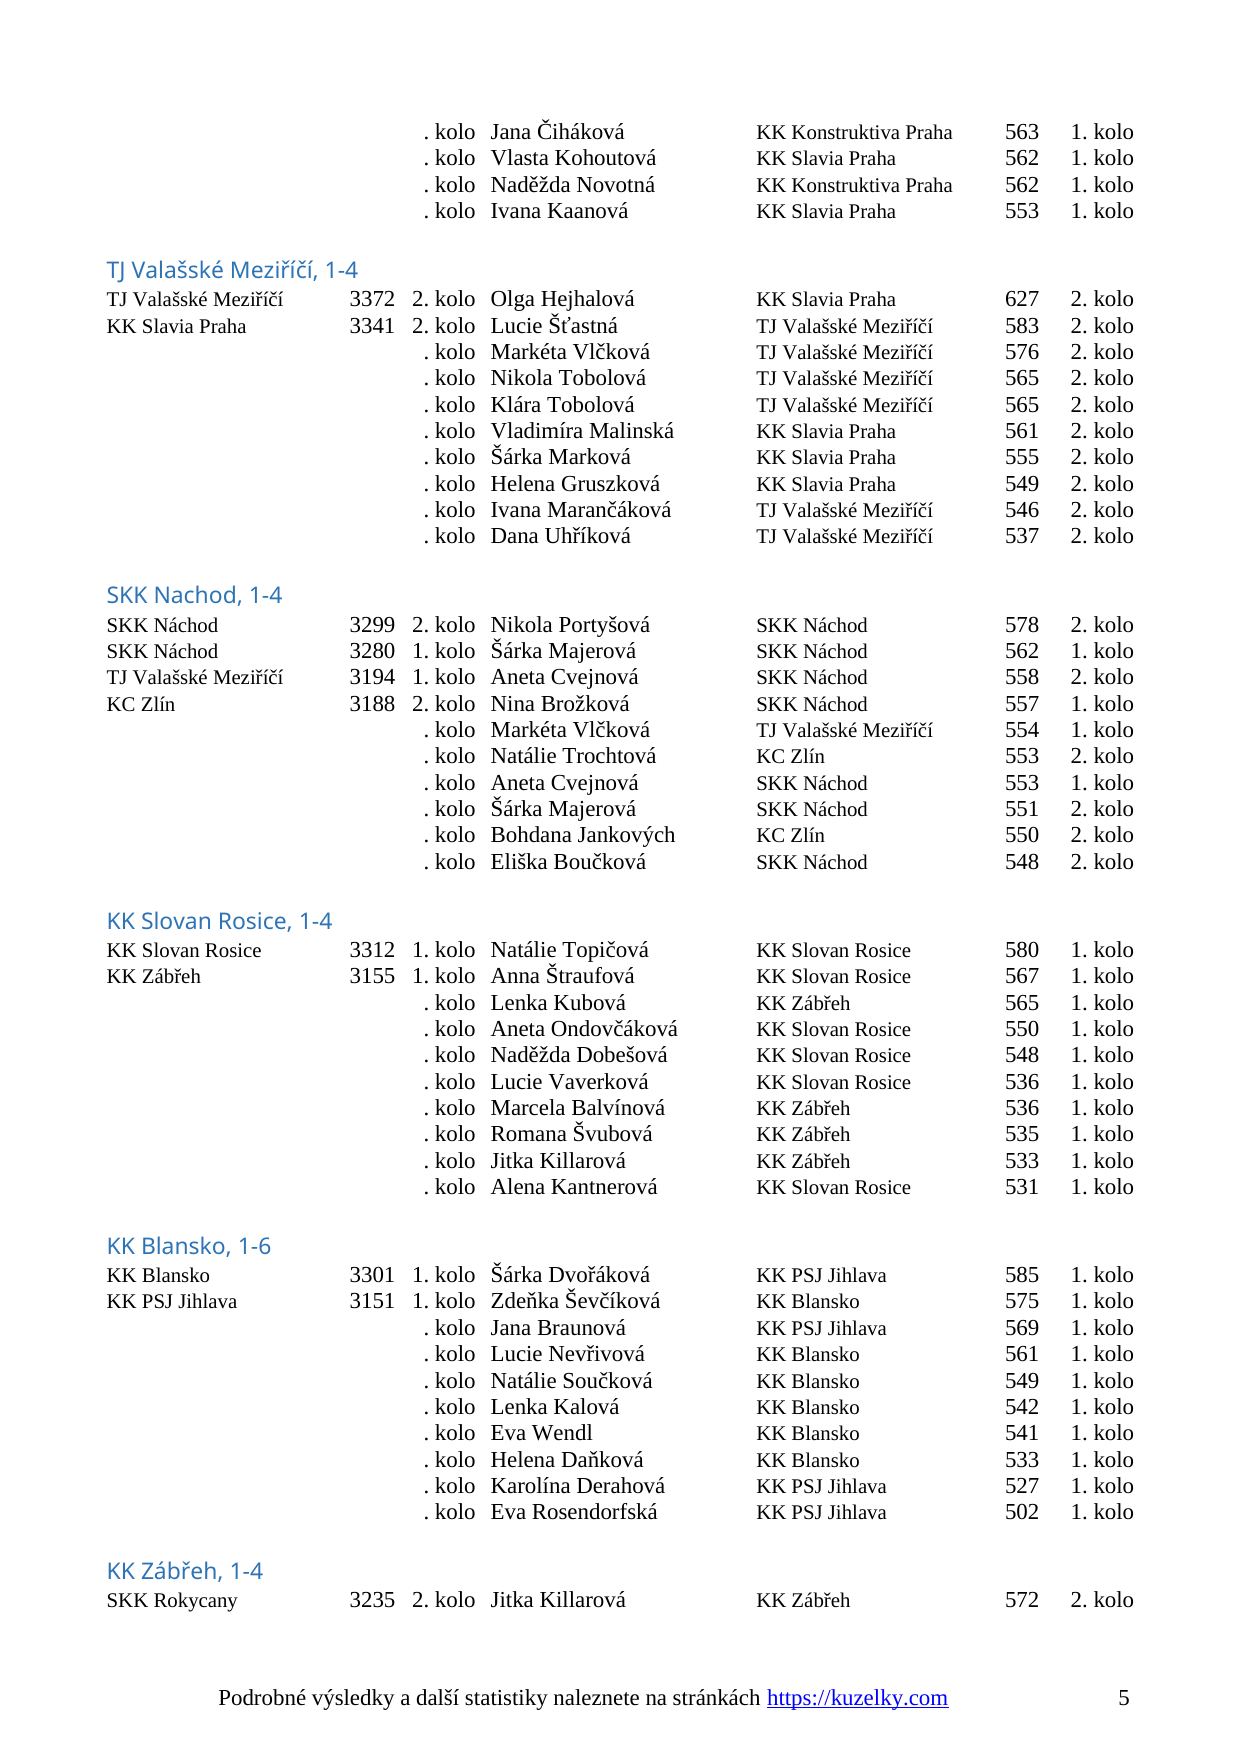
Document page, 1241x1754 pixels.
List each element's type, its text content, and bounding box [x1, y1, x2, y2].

subtitle TJ Valašské Meziříčí, 1-4 [106, 254, 1134, 285]
text KK Blansko 3301 1. kolo Šárka Dvořáková KK PSJ Jihlava 585 1. kolo [106, 1261, 1134, 1288]
text . kolo Bohdana Jankových KC Zlín 550 2. kolo [106, 821, 1134, 848]
text . kolo Lenka Kalová KK Blansko 542 1. kolo [106, 1393, 1134, 1419]
text . kolo Jana Čiháková KK Konstruktiva Praha 563 1. kolo [106, 118, 1134, 144]
text . kolo Naděžda Dobešová KK Slovan Rosice 548 1. kolo [106, 1041, 1134, 1068]
text KK Slavia Praha 3341 2. kolo Lucie Šťastná TJ Valašské Meziříčí 583 2. kolo [106, 312, 1134, 338]
text . kolo Klára Tobolová TJ Valašské Meziříčí 565 2. kolo [106, 391, 1134, 417]
text . kolo Šárka Majerová SKK Náchod 551 2. kolo [106, 795, 1134, 821]
text SKK Náchod 3299 2. kolo Nikola Portyšová SKK Náchod 578 2. kolo [106, 611, 1134, 637]
text SKK Náchod 3280 1. kolo Šárka Majerová SKK Náchod 562 1. kolo [106, 637, 1134, 663]
text . kolo Natálie Trochtová KC Zlín 553 2. kolo [106, 742, 1134, 769]
text TJ Valašské Meziříčí 3194 1. kolo Aneta Cvejnová SKK Náchod 558 2. kolo [106, 663, 1134, 690]
text . kolo Aneta Ondovčáková KK Slovan Rosice 550 1. kolo [106, 1015, 1134, 1041]
subtitle KK Zábřeh, 1-4 [106, 1555, 1134, 1587]
text . kolo Romana Švubová KK Zábřeh 535 1. kolo [106, 1120, 1134, 1147]
text . kolo Lenka Kubová KK Zábřeh 565 1. kolo [106, 989, 1134, 1015]
subtitle KK Blansko, 1-6 [106, 1230, 1134, 1261]
text . kolo Nikola Tobolová TJ Valašské Meziříčí 565 2. kolo [106, 364, 1134, 391]
text . kolo Helena Gruszková KK Slavia Praha 549 2. kolo [106, 470, 1134, 496]
text . kolo Jana Braunová KK PSJ Jihlava 569 1. kolo [106, 1314, 1134, 1340]
text . kolo Jitka Killarová KK Zábřeh 533 1. kolo [106, 1147, 1134, 1173]
text . kolo Eva Wendl KK Blansko 541 1. kolo [106, 1419, 1134, 1446]
text . kolo Eliška Boučková SKK Náchod 548 2. kolo [106, 848, 1134, 874]
text . kolo Marcela Balvínová KK Zábřeh 536 1. kolo [106, 1094, 1134, 1120]
text . kolo Lucie Vaverková KK Slovan Rosice 536 1. kolo [106, 1068, 1134, 1094]
text . kolo Markéta Vlčková TJ Valašské Meziříčí 554 1. kolo [106, 716, 1134, 742]
text . kolo Dana Uhříková TJ Valašské Meziříčí 537 2. kolo [106, 522, 1134, 549]
text . kolo Karolína Derahová KK PSJ Jihlava 527 1. kolo [106, 1472, 1134, 1498]
text . kolo Ivana Marančáková TJ Valašské Meziříčí 546 2. kolo [106, 496, 1134, 522]
text . kolo Markéta Vlčková TJ Valašské Meziříčí 576 2. kolo [106, 338, 1134, 364]
subtitle KK Slovan Rosice, 1-4 [106, 905, 1134, 936]
text . kolo Natálie Součková KK Blansko 549 1. kolo [106, 1367, 1134, 1393]
text KC Zlín 3188 2. kolo Nina Brožková SKK Náchod 557 1. kolo [106, 690, 1134, 716]
text KK PSJ Jihlava 3151 1. kolo Zdeňka Ševčíková KK Blansko 575 1. kolo [106, 1288, 1134, 1314]
text . kolo Aneta Cvejnová SKK Náchod 553 1. kolo [106, 769, 1134, 795]
text . kolo Lucie Nevřivová KK Blansko 561 1. kolo [106, 1340, 1134, 1367]
text . kolo Šárka Marková KK Slavia Praha 555 2. kolo [106, 443, 1134, 470]
text . kolo Alena Kantnerová KK Slovan Rosice 531 1. kolo [106, 1173, 1134, 1199]
text . kolo Vlasta Kohoutová KK Slavia Praha 562 1. kolo [106, 144, 1134, 171]
text . kolo Helena Daňková KK Blansko 533 1. kolo [106, 1446, 1134, 1472]
text KK Zábřeh 3155 1. kolo Anna Štraufová KK Slovan Rosice 567 1. kolo [106, 962, 1134, 989]
text . kolo Vladimíra Malinská KK Slavia Praha 561 2. kolo [106, 417, 1134, 443]
text . kolo Naděžda Novotná KK Konstruktiva Praha 562 1. kolo [106, 171, 1134, 197]
text TJ Valašské Meziříčí 3372 2. kolo Olga Hejhalová KK Slavia Praha 627 2. kolo [106, 285, 1134, 312]
text KK Slovan Rosice 3312 1. kolo Natálie Topičová KK Slovan Rosice 580 1. kolo [106, 936, 1134, 962]
text SKK Rokycany 3235 2. kolo Jitka Killarová KK Zábřeh 572 2. kolo [106, 1587, 1134, 1613]
text . kolo Ivana Kaanová KK Slavia Praha 553 1. kolo [106, 197, 1134, 223]
subtitle SKK Nachod, 1-4 [106, 579, 1134, 611]
text . kolo Eva Rosendorfská KK PSJ Jihlava 502 1. kolo [106, 1498, 1134, 1525]
